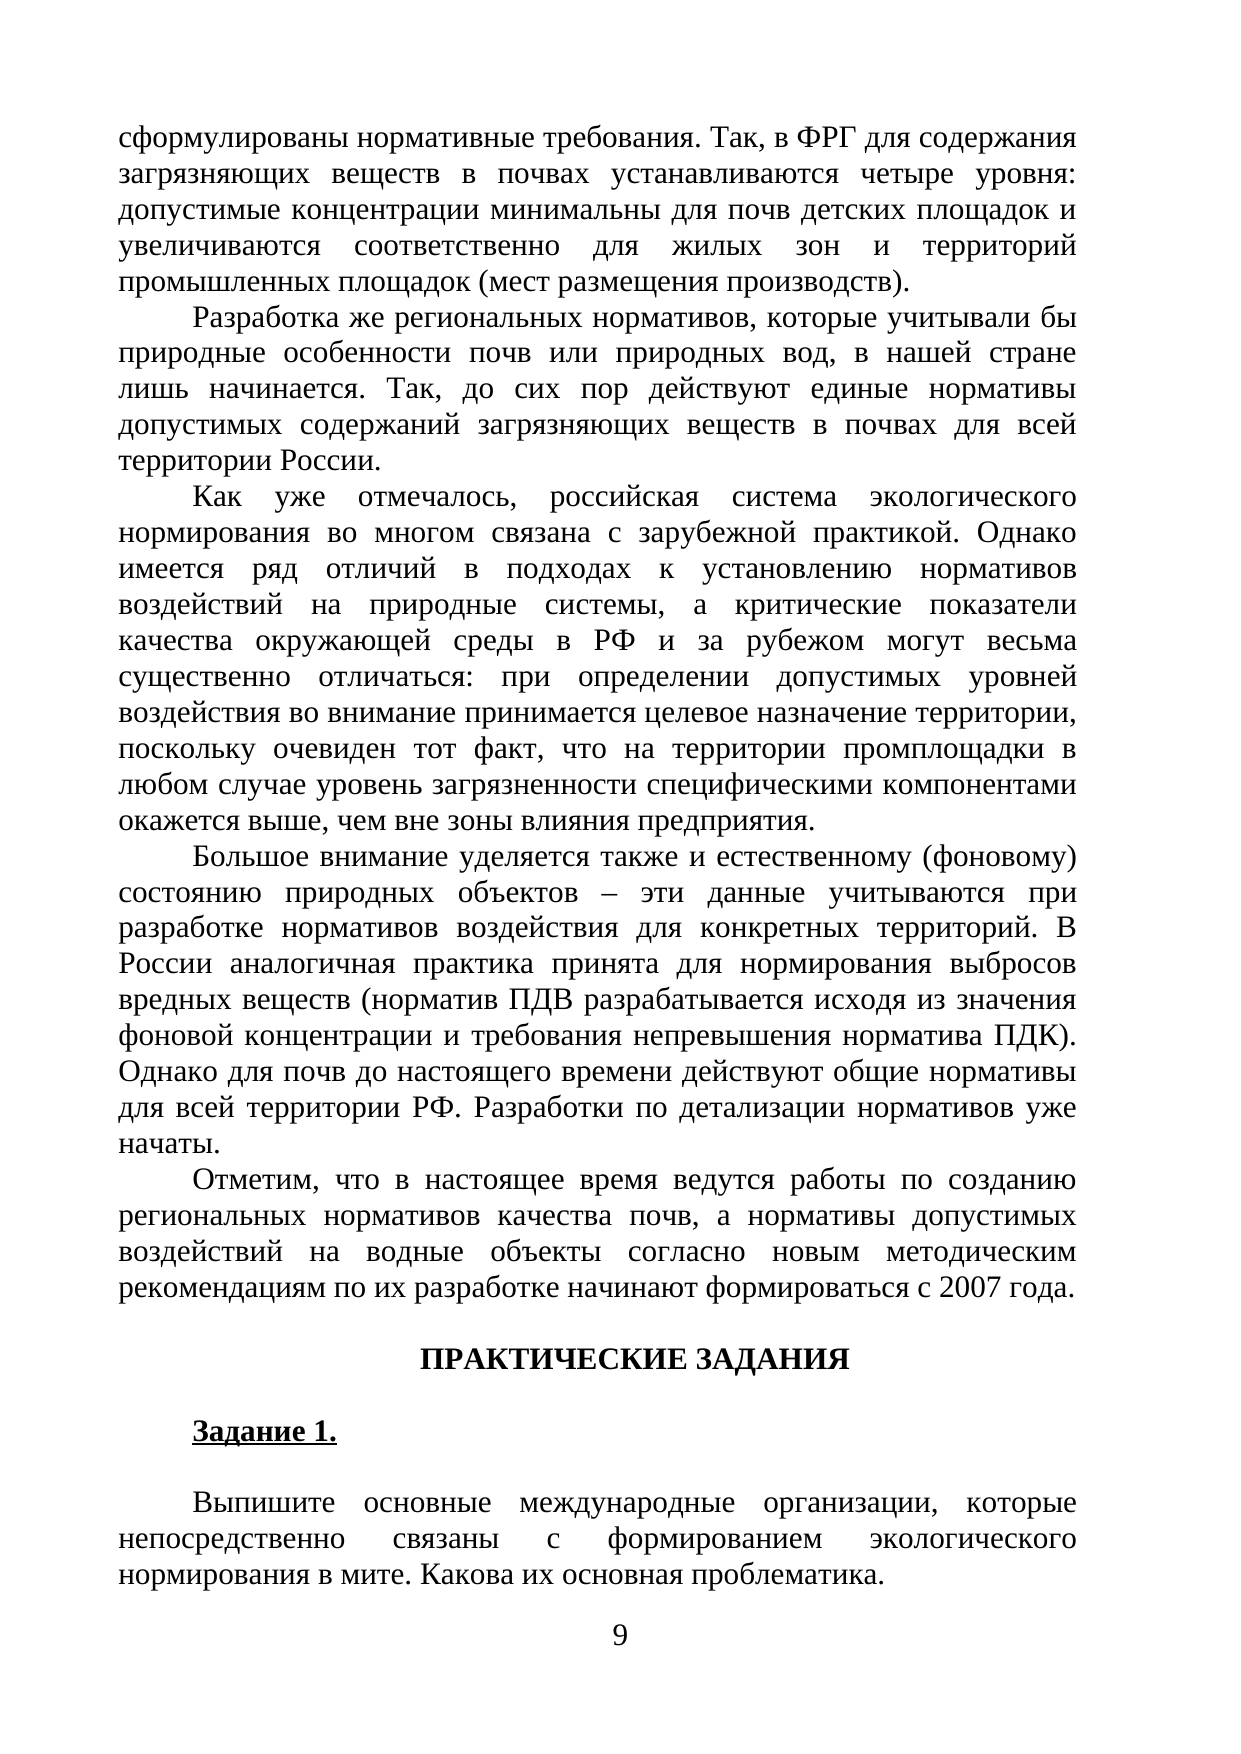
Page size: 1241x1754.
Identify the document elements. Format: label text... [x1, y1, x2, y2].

text Отметим, что в настоящее время ведутся работы по созданию региональных нормативов качества почв, а нормативы допустимых воздействий на водные объекты согласно новым методическим рекомендациям по их разработке начинают формироваться с 2007 года. [118, 1160, 1078, 1304]
text Задание 1. [118, 1412, 1078, 1448]
text Как уже отмечалось, российская система экологического нормирования во многом связана с зарубежной практикой. Однако имеется ряд отличий в подходах к установлению нормативов воздействий на природные системы, а критические показатели качества окружающей среды в РФ и за рубежом могут весьма существенно отличаться: при определении допустимых уровней воздействия во внимание принимается целевое назначение территории, поскольку очевиден тот факт, что на территории промплощадки в любом случае уровень загрязненности специфическими компонентами окажется выше, чем вне зоны влияния предприятия. [118, 477, 1078, 837]
text Выпишите основные международные организации, которые непосредственно связаны с формированием экологического нормирования в мите. Какова их основная проблематика. [118, 1484, 1078, 1592]
text ПРАКТИЧЕСКИЕ ЗАДАНИЯ [118, 1340, 1078, 1376]
text Большое внимание уделяется также и естественному (фоновому) состоянию природных объектов – эти данные учитываются при разработке нормативов воздействия для конкретных территорий. В России аналогичная практика принята для нормирования выбросов вредных веществ (норматив ПДВ разрабатывается исходя из значения фоновой концентрации и требования непревышения норматива ПДК). Однако для почв до настоящего времени действуют общие нормативы для всей территории РФ. Разработки по детализации нормативов уже начаты. [118, 837, 1078, 1160]
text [118, 118, 1078, 298]
text Разработка же региональных нормативов, которые учитывали бы природные особенности почв или природных вод, в нашей стране лишь начинается. Так, до сих пор действуют единые нормативы допустимых содержаний загрязняющих веществ в почвах для всей территории России. [118, 298, 1078, 477]
